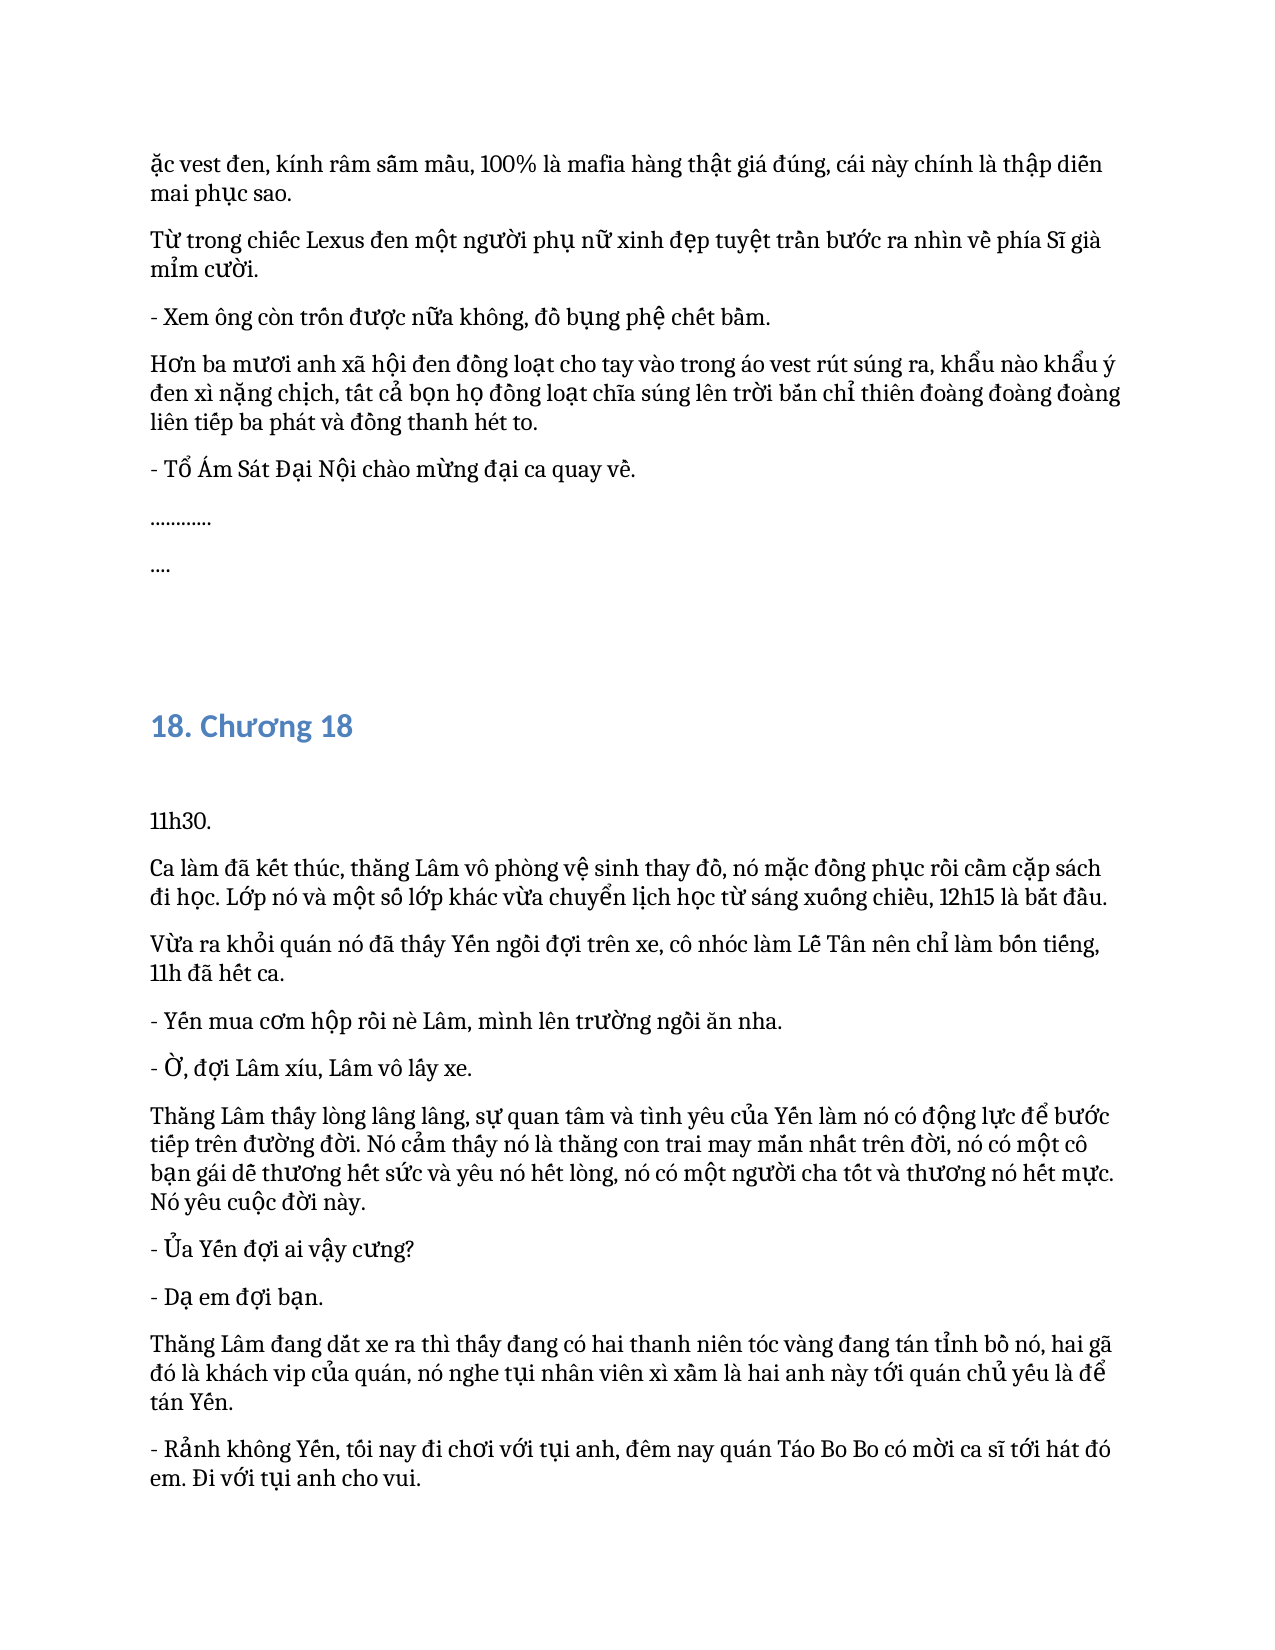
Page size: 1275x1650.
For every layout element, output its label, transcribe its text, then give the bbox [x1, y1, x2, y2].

text - Rảnh không Yến, tối nay đi chơi với tụi anh, đêm nay quán Táo Bo Bo có mời ca sĩ tới hát đó em. Đi với tụi anh cho vui. [150, 1435, 1125, 1493]
text .... [150, 550, 1125, 579]
text - Yến mua cơm hộp rồi nè Lâm, mình lên trường ngồi ăn nha. [150, 1007, 1125, 1035]
text Thằng Lâm đang dắt xe ra thì thấy đang có hai thanh niên tóc vàng đang tán tỉnh bồ nó, hai gã đó là khách vip của quán, nó nghe tụi nhân viên xì xầm là hai anh này tới quán chủ yếu là để tán Yến. [150, 1330, 1125, 1417]
text Thằng Lâm thấy lòng lâng lâng, sự quan tâm và tình yêu của Yến làm nó có động lực để bước tiếp trên đường đời. Nó cảm thấy nó là thằng con trai may mắn nhất trên đời, nó có một cô bạn gái dễ thương hết sức và yêu nó hết lòng, nó có một người cha tốt và thương nó hết mực. Nó yêu cuộc đời này. [150, 1102, 1125, 1217]
text ............ [150, 502, 1125, 531]
text Vừa ra khỏi quán nó đã thấy Yến ngồi đợi trên xe, cô nhóc làm Lễ Tân nên chỉ làm bốn tiếng, 11h đã hết ca. [150, 930, 1125, 988]
text 11h30. [150, 749, 1125, 835]
text - Tổ Ám Sát Đại Nội chào mừng đại ca quay về. [150, 455, 1125, 484]
text - Ủa Yến đợi ai vậy cưng? [150, 1235, 1125, 1264]
text - Ờ, đợi Lâm xíu, Lâm vô lấy xe. [150, 1054, 1125, 1083]
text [150, 150, 1125, 207]
text - Xem ông còn trốn được nữa không, đồ bụng phệ chết bầm. [150, 302, 1125, 331]
text - Dạ em đợi bạn. [150, 1283, 1125, 1312]
text Từ trong chiếc Lexus đen một người phụ nữ xinh đẹp tuyệt trần bước ra nhìn về phía Sĩ già mỉm cười. [150, 226, 1125, 284]
text Ca làm đã kết thúc, thằng Lâm vô phòng vệ sinh thay đồ, nó mặc đồng phục rồi cầm cặp sách đi học. Lớp nó và một số lớp khác vừa chuyển lịch học từ sáng xuống chiều, 12h15 là bắt đầu. [150, 854, 1125, 912]
text Hơn ba mươi anh xã hội đen đồng loạt cho tay vào trong áo vest rút súng ra, khẩu nào khẩu ý đen xì nặng chịch, tất cả bọn họ đồng loạt chĩa súng lên trời bắn chỉ thiên đoàng đoàng đoàng liên tiếp ba phát và đồng thanh hét to. [150, 350, 1125, 436]
subtitle 18. Chương 18 [150, 704, 1125, 745]
